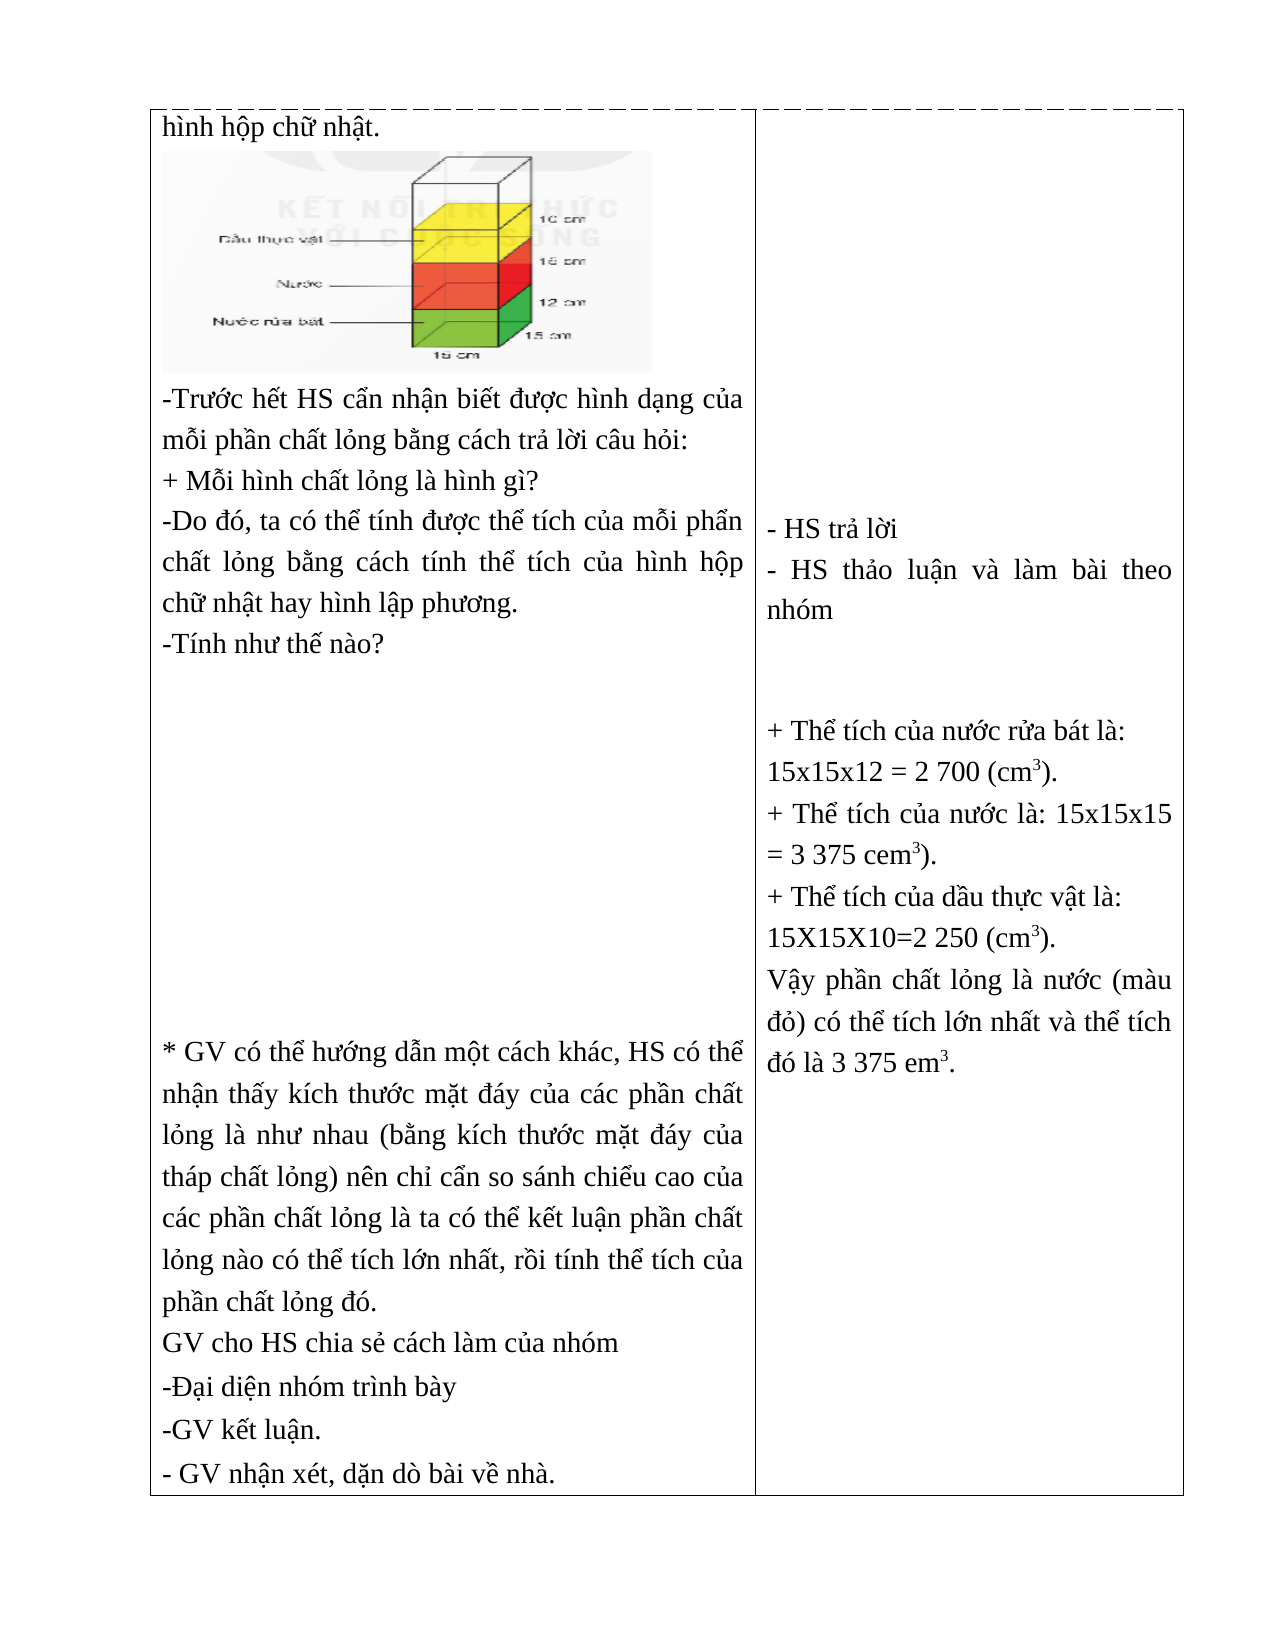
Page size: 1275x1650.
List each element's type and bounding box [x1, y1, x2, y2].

table_cell [756, 109, 1183, 1495]
table_cell [151, 109, 755, 1495]
picture [161, 151, 653, 373]
